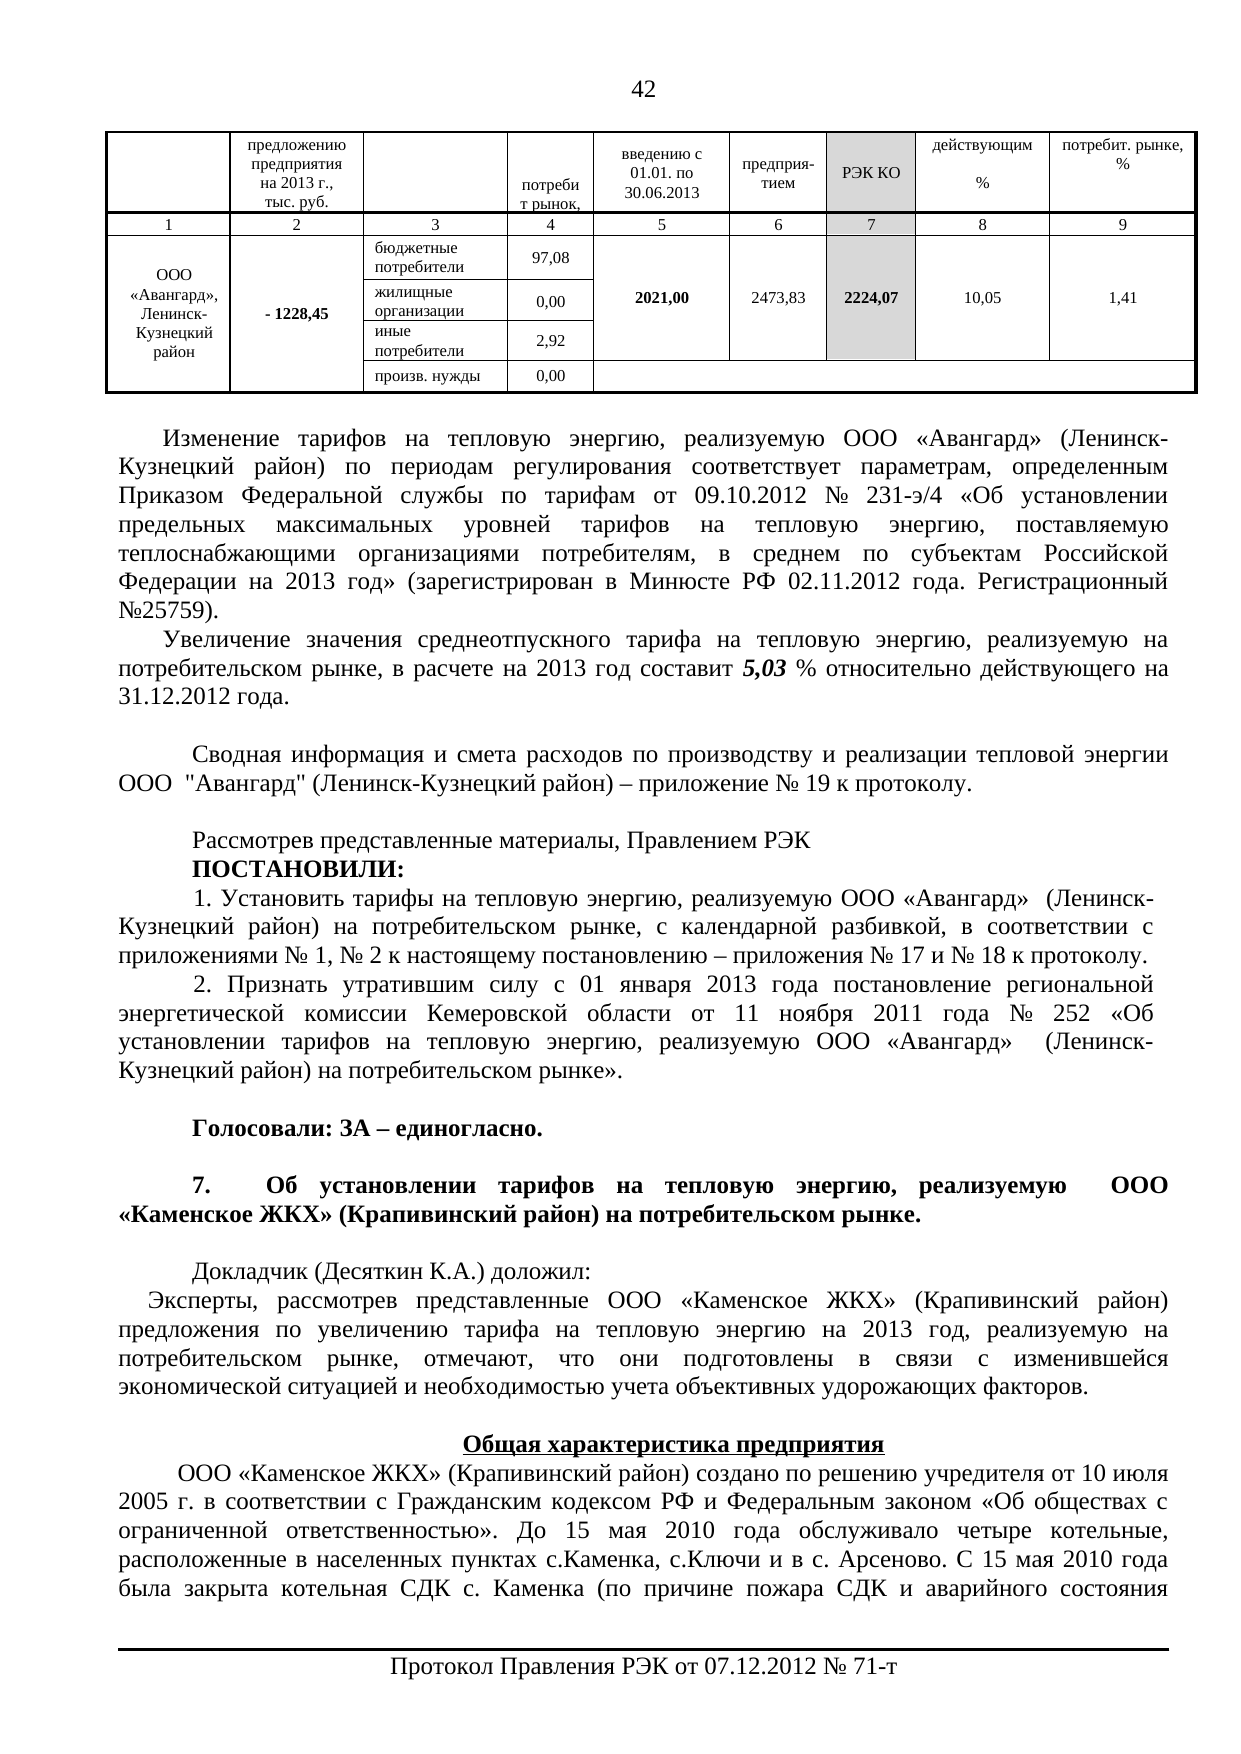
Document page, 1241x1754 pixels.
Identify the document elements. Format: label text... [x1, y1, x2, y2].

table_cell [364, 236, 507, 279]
text 2. Признать утратившим силу с 01 января 2013 года постановление региональной энергетической комиссии Кемеровской области от 11 ноября 2011 года № 252 «Об установлении тарифов на тепловую энергию, реализуемую ООО «Авангард» (Ленинск-Кузнецкий район) на потребительском рынке». [118, 969, 1155, 1084]
text Увеличение значения среднеотпускного тарифа на тепловую энергию, реализуемую на потребительском рынке, в расчете на 2013 год составит 5,03 % относительно действующего на 31.12.2012 года. [118, 624, 1169, 710]
text Общая характеристика предприятия [118, 1429, 1169, 1458]
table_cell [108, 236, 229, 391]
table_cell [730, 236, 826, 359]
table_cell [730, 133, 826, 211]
text 1. Установить тарифы на тепловую энергию, реализуемую ООО «Авангард» (Ленинск-Кузнецкий район) на потребительском рынке, с календарной разбивкой, в соответствии с приложениями № 1, № 2 к настоящему постановлению – приложения № 17 и № 18 к протоколу. [118, 883, 1155, 969]
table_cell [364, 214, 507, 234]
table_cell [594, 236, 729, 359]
text Голосовали: ЗА – единогласно. [118, 1113, 1169, 1141]
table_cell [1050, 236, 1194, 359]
text ПОСТАНОВИЛИ: [118, 854, 1169, 883]
text 7. Об установлении тарифов на тепловую энергию, реализуемую ООО «Каменское ЖКХ» (Крапивинский район) на потребительском рынке. [118, 1170, 1169, 1228]
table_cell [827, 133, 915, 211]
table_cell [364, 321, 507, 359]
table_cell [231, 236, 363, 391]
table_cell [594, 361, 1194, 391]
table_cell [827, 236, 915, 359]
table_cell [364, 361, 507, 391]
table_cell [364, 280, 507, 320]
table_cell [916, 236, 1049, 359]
text Изменение тарифов на тепловую энергию, реализуемую ООО «Авангард» (Ленинск-Кузнецкий район) по периодам регулирования соответствует параметрам, определенным Приказом Федеральной службы по тарифам от 09.10.2012 № 231-э/4 «Об установлении предельных максимальных уровней тарифов на тепловую энергию, поставляемую теплоснабжающими организациями потребителям, в среднем по субъектам Российской Федерации на 2013 год» (зарегистрирован в Минюсте РФ 02.11.2012 года. Регистрационный №25759). [118, 423, 1169, 624]
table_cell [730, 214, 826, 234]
text Докладчик (Десяткин К.А.) доложил: [118, 1256, 1169, 1285]
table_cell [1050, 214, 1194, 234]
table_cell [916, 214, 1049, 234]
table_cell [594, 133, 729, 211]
text Сводная информация и смета расходов по производству и реализации тепловой энергии ООО "Авангард" (Ленинск-Кузнецкий район) – приложение № 19 к протоколу. [118, 739, 1169, 796]
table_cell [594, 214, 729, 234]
text Рассмотрев представленные материалы, Правлением РЭК [118, 825, 1169, 854]
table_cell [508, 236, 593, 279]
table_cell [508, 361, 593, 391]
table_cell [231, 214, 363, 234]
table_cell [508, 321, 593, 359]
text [118, 1458, 1169, 1601]
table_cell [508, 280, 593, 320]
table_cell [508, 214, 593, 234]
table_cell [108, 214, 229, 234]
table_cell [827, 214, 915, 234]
text Эксперты, рассмотрев представленные ООО «Каменское ЖКХ» (Крапивинский район) предложения по увеличению тарифа на тепловую энергию на 2013 год, реализуемую на потребительском рынке, отмечают, что они подготовлены в связи с изменившейся экономической ситуацией и необходимостью учета объективных удорожающих факторов. [118, 1285, 1169, 1400]
